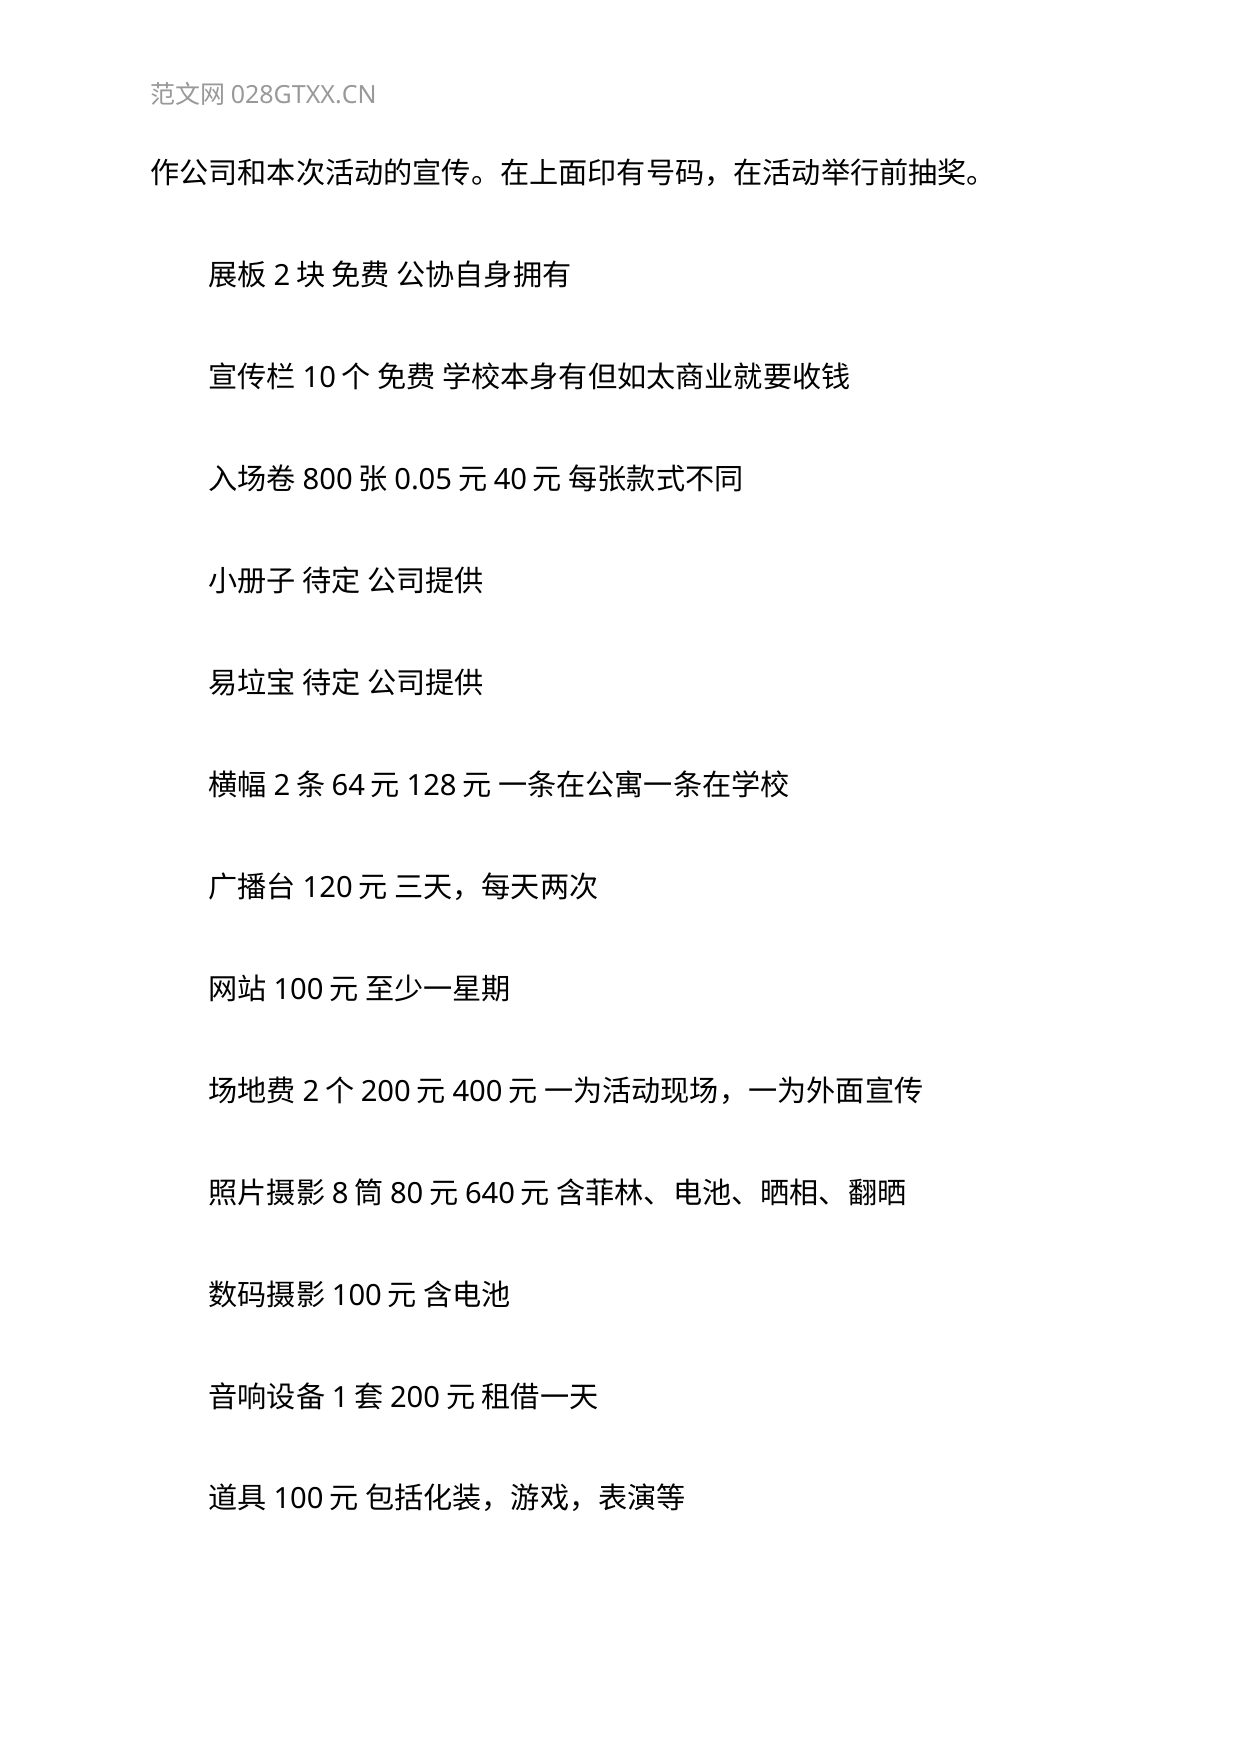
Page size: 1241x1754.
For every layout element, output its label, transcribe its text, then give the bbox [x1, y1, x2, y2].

text 易垃宝 待定 公司提供 [150, 659, 1090, 702]
text 宣传栏 10个 免费 学校本身有但如太商业就要收钱 [150, 354, 1090, 396]
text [150, 150, 1090, 192]
text 网站 100元 至少一星期 [150, 965, 1090, 1008]
text 音响设备 1套 200元 租借一天 [150, 1373, 1090, 1416]
text 展板 2块 免费 公协自身拥有 [150, 252, 1090, 294]
text 场地费 2个 200元 400元 一为活动现场，一为外面宣传 [150, 1067, 1090, 1109]
text 道具 100元 包括化装，游戏，表演等 [150, 1475, 1090, 1517]
text 入场卷 800张 0.05元 40元 每张款式不同 [150, 456, 1090, 498]
text 横幅 2条 64元 128元 一条在公寓一条在学校 [150, 761, 1090, 804]
text 照片摄影 8筒 80元 640元 含菲林、电池、晒相、翻晒 [150, 1169, 1090, 1212]
text 小册子 待定 公司提供 [150, 558, 1090, 600]
text 数码摄影 100元 含电池 [150, 1271, 1090, 1313]
text 广播台 120元 三天，每天两次 [150, 863, 1090, 906]
